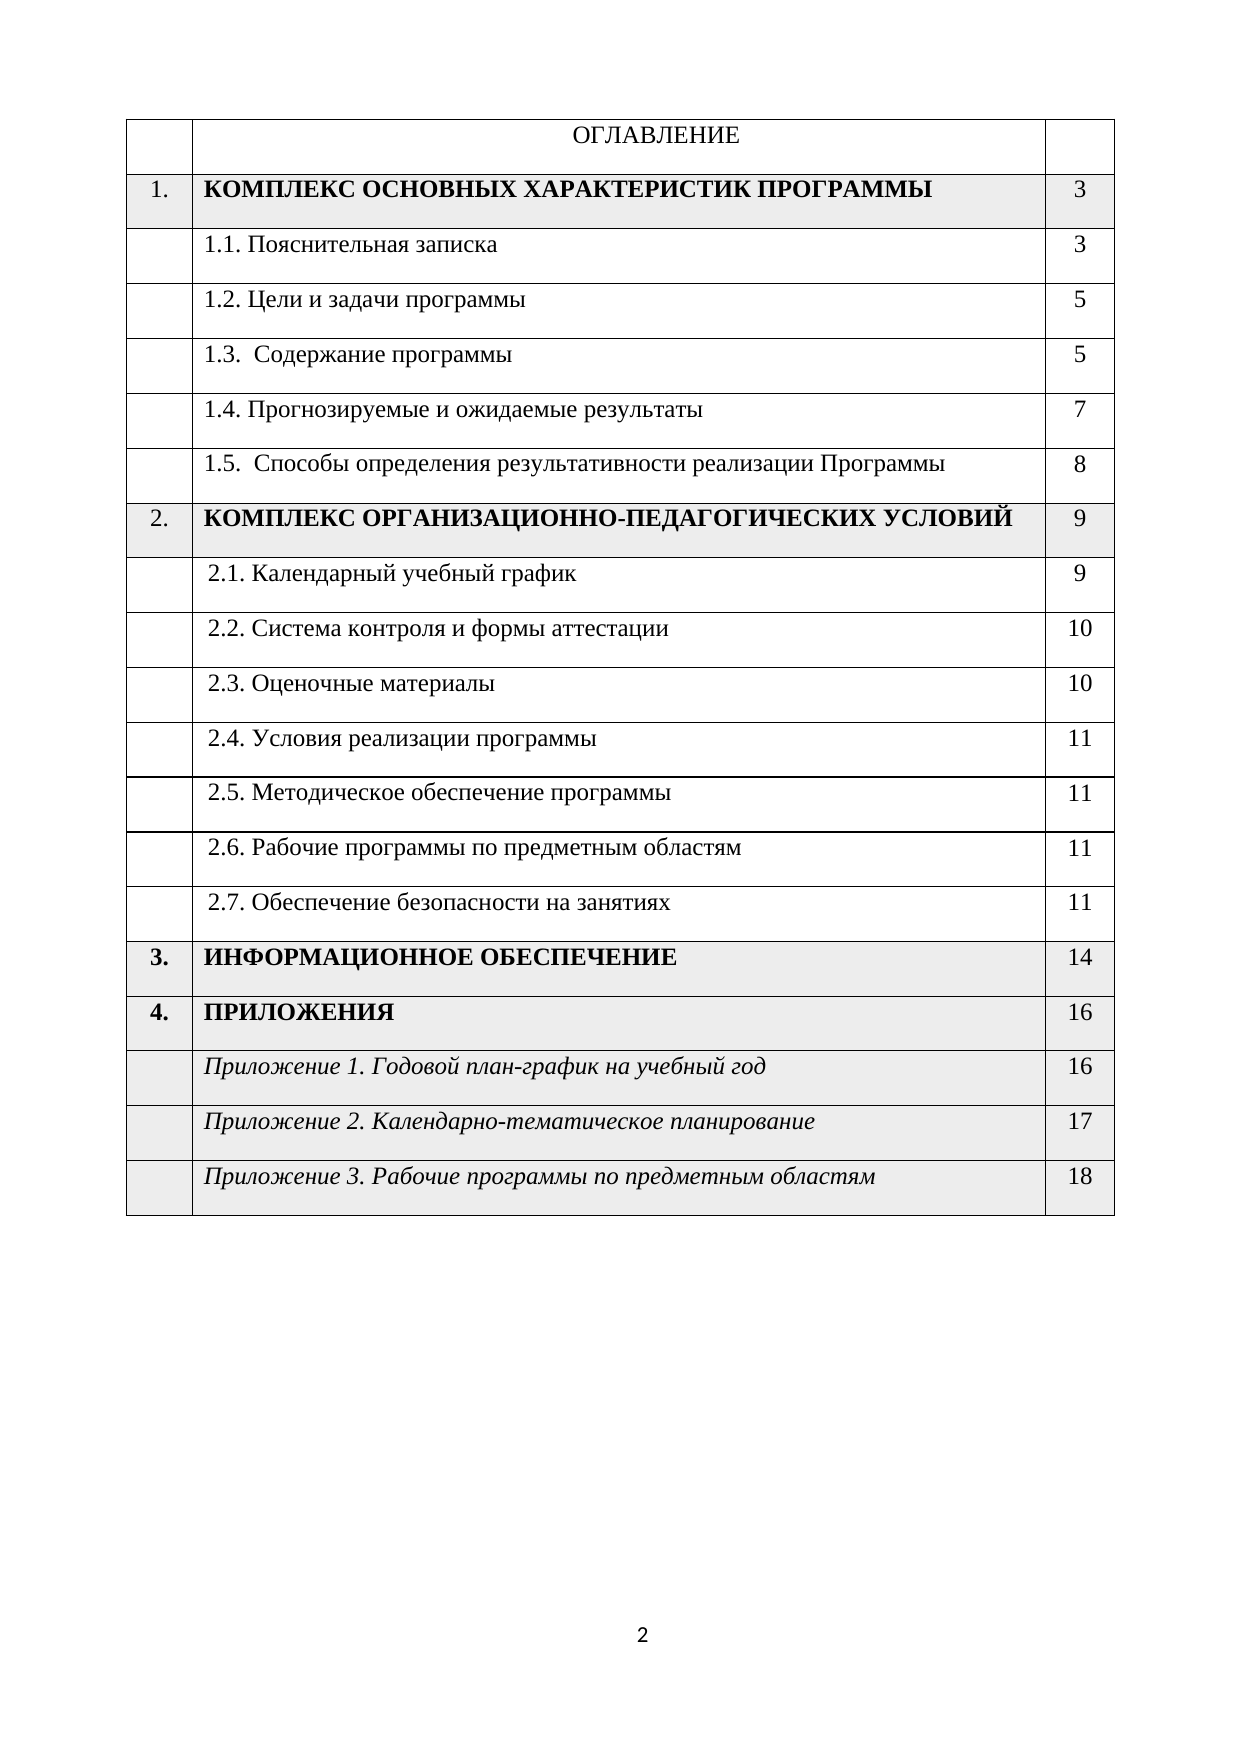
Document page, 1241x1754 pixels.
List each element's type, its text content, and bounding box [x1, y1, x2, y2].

table_cell [127, 613, 192, 667]
table_cell 9 [1046, 558, 1114, 612]
table_header [127, 120, 192, 173]
table_cell 10 [1046, 613, 1114, 667]
table_header [1046, 120, 1114, 173]
table_cell [127, 229, 192, 283]
table_cell 1.5. Способы определения результативности реализации Программы [193, 449, 1045, 502]
table_cell 2.6. Рабочие программы по предметным областям [193, 833, 1045, 886]
table_cell [127, 723, 192, 776]
table_cell [127, 833, 192, 886]
table_cell [127, 778, 192, 831]
table_cell 14 [1046, 942, 1114, 996]
table_cell 17 [1046, 1106, 1114, 1160]
table_header ОГЛАВЛЕНИЕ [193, 120, 1045, 173]
table_cell 1.1. Пояснительная записка [193, 229, 1045, 283]
table_cell 3 [1046, 175, 1114, 228]
table_cell 10 [1046, 668, 1114, 722]
table_cell [127, 284, 192, 338]
table_cell 2.7. Обеспечение безопасности на занятиях [193, 887, 1045, 941]
table_cell 11 [1046, 887, 1114, 941]
table_cell 2.1. Календарный учебный график [193, 558, 1045, 612]
table_cell КОМПЛЕКС ОСНОВНЫХ ХАРАКТЕРИСТИК ПРОГРАММЫ [193, 175, 1045, 228]
table_cell 11 [1046, 778, 1114, 831]
table_cell Приложение 3. Рабочие программы по предметным областям [193, 1161, 1045, 1215]
table_cell 16 [1046, 1051, 1114, 1105]
table_cell 8 [1046, 449, 1114, 502]
table_cell 2.3. Оценочные материалы [193, 668, 1045, 722]
table_cell 18 [1046, 1161, 1114, 1215]
table_cell [127, 558, 192, 612]
table_cell 3. [127, 942, 192, 996]
table_cell 5 [1046, 339, 1114, 393]
table_cell 9 [1046, 504, 1114, 557]
table_cell 1.4. Прогнозируемые и ожидаемые результаты [193, 394, 1045, 447]
table_cell [127, 1106, 192, 1160]
table_cell [127, 449, 192, 502]
table_cell 1.2. Цели и задачи программы [193, 284, 1045, 338]
table_cell 11 [1046, 723, 1114, 776]
table_cell 1. [127, 175, 192, 228]
table_cell 2.5. Методическое обеспечение программы [193, 778, 1045, 831]
table_cell [127, 1051, 192, 1105]
table_cell 11 [1046, 833, 1114, 886]
table_cell КОМПЛЕКС ОРГАНИЗАЦИОННО-ПЕДАГОГИЧЕСКИХ УСЛОВИЙ [193, 504, 1045, 557]
table_cell 5 [1046, 284, 1114, 338]
table_cell [127, 394, 192, 447]
table_cell 1.3. Содержание программы [193, 339, 1045, 393]
table_cell [127, 887, 192, 941]
table_cell 7 [1046, 394, 1114, 447]
table_cell [127, 1161, 192, 1215]
table_cell 16 [1046, 997, 1114, 1050]
table_cell Приложение 2. Календарно-тематическое планирование [193, 1106, 1045, 1160]
table_cell 2. [127, 504, 192, 557]
table_cell 3 [1046, 229, 1114, 283]
table_cell Приложение 1. Годовой план-график на учебный год [193, 1051, 1045, 1105]
table_cell 2.2. Система контроля и формы аттестации [193, 613, 1045, 667]
table_cell [127, 339, 192, 393]
table_cell ПРИЛОЖЕНИЯ [193, 997, 1045, 1050]
table_cell 2.4. Условия реализации программы [193, 723, 1045, 776]
table_cell ИНФОРМАЦИОННОЕ ОБЕСПЕЧЕНИЕ [193, 942, 1045, 996]
table_cell 4. [127, 997, 192, 1050]
table_cell [127, 668, 192, 722]
